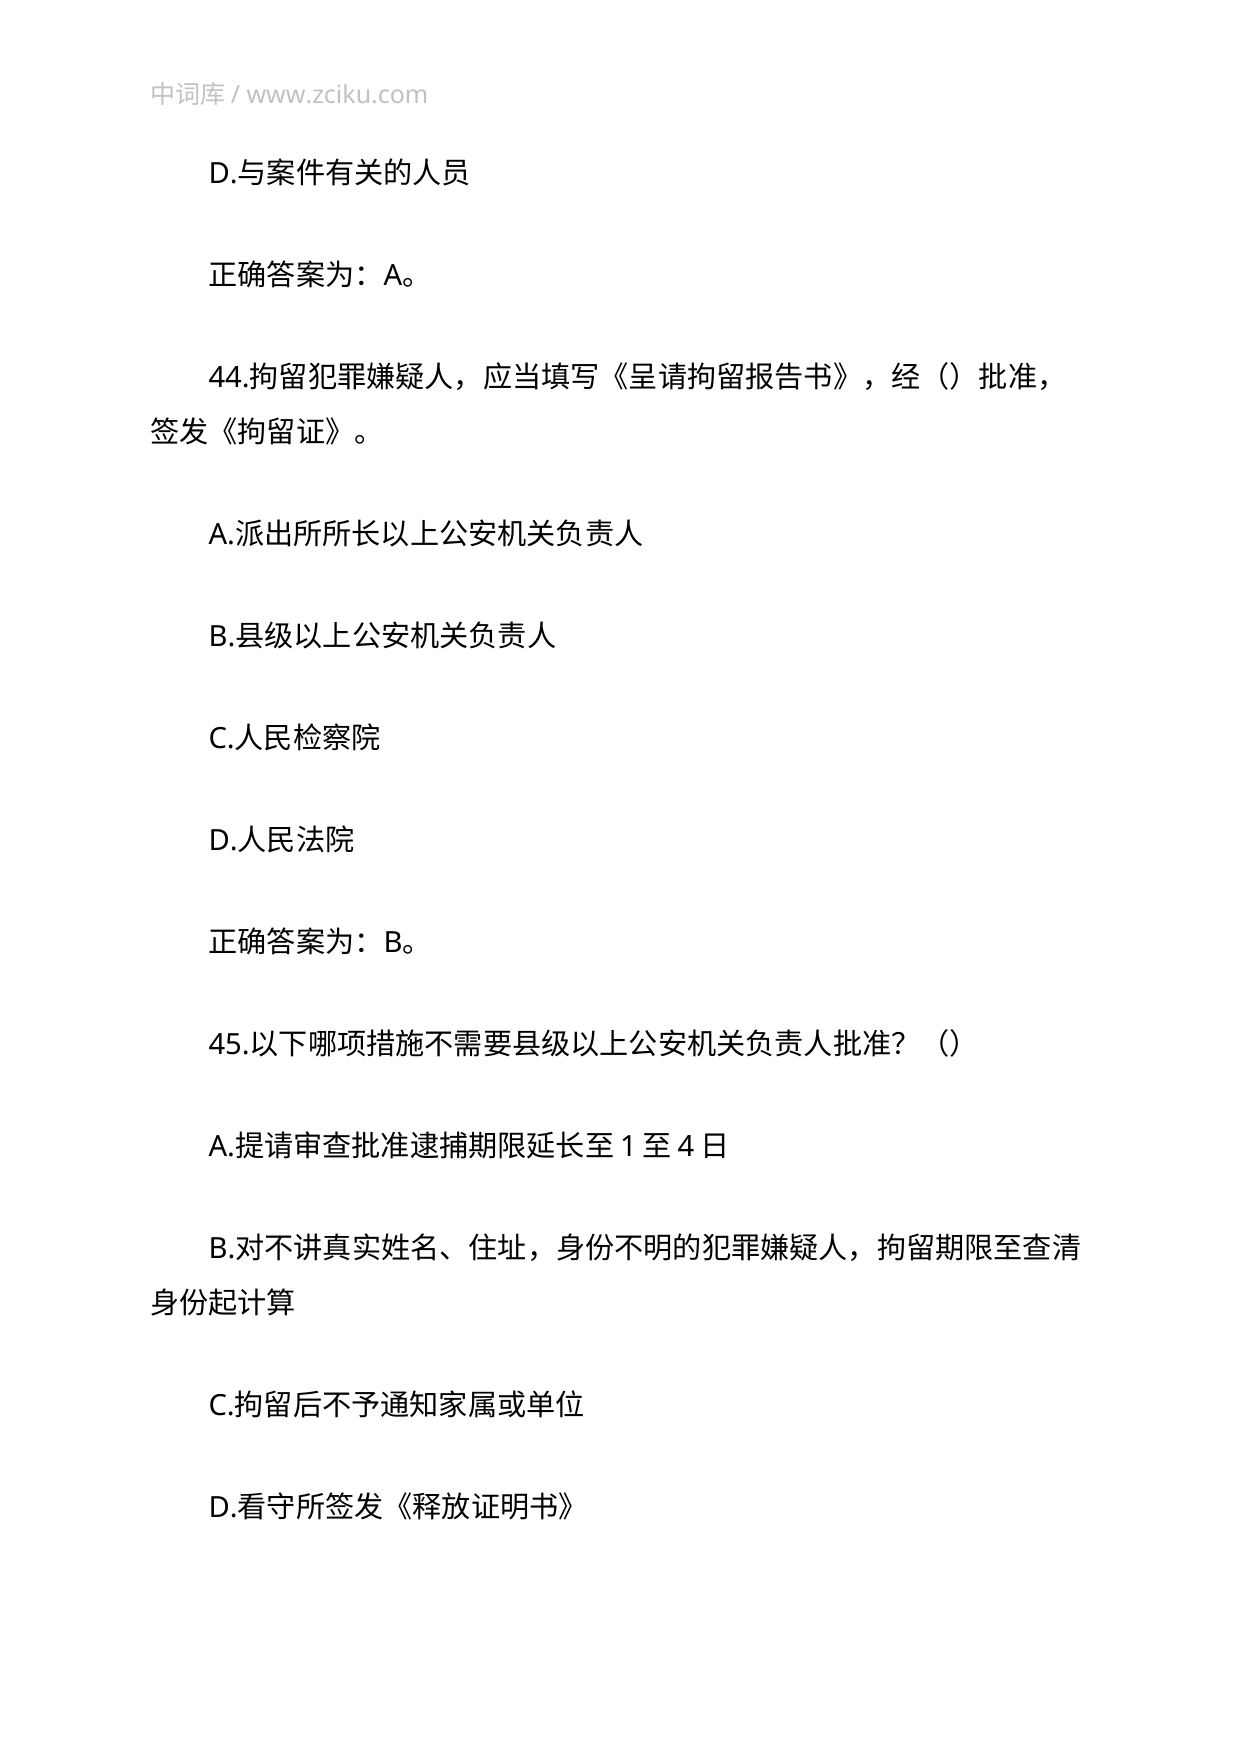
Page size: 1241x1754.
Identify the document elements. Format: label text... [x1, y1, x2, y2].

text C.拘留后不予通知家属或单位 [150, 1381, 1090, 1424]
text 正确答案为：A。 [150, 252, 1090, 294]
text D.与案件有关的人员 [150, 150, 1090, 192]
text B.对不讲真实姓名、住址，身份不明的犯罪嫌疑人，拘留期限至查清身份起计算 [150, 1224, 1090, 1322]
text 正确答案为：B。 [150, 919, 1090, 961]
text C.人民检察院 [150, 715, 1090, 757]
text A.提请审查批准逮捕期限延长至1至4日 [150, 1123, 1090, 1165]
text 45.以下哪项措施不需要县级以上公安机关负责人批准？（） [150, 1021, 1090, 1063]
text D.看守所签发《释放证明书》 [150, 1483, 1090, 1526]
text 44.拘留犯罪嫌疑人，应当填写《呈请拘留报告书》，经（）批准，签发《拘留证》。 [150, 354, 1090, 451]
text A.派出所所长以上公安机关负责人 [150, 511, 1090, 553]
text B.县级以上公安机关负责人 [150, 613, 1090, 655]
text D.人民法院 [150, 817, 1090, 859]
